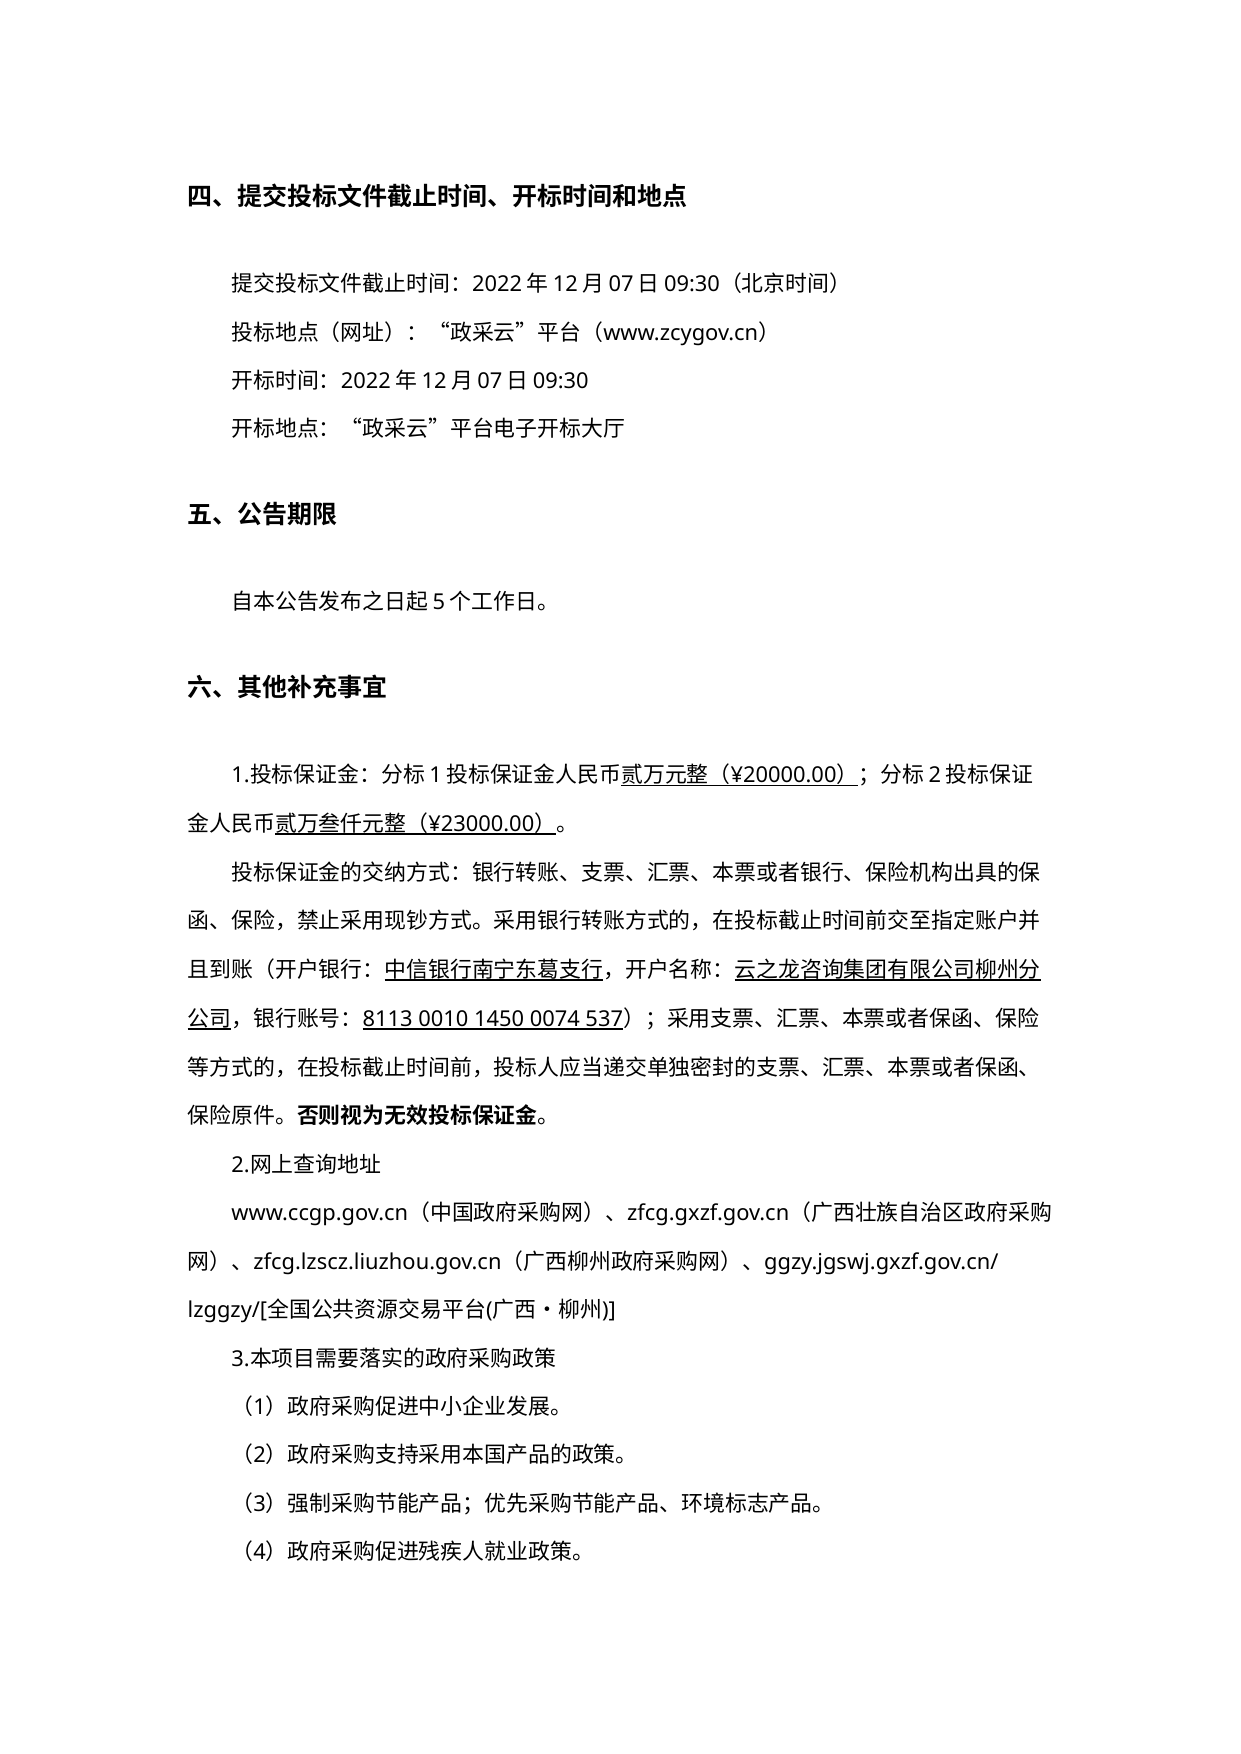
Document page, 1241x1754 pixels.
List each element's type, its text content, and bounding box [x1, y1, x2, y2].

text （2）政府采购支持采用本国产品的政策。 [187, 1437, 1053, 1470]
text （1）政府采购促进中小企业发展。 [187, 1389, 1053, 1421]
text 开标时间：2022年12月07日09:30 [187, 363, 1053, 395]
text 2.网上查询地址 [187, 1146, 1053, 1179]
text 开标地点：“政采云”平台电子开标大厅 [187, 411, 1053, 443]
text www.ccgp.gov.cn（中国政府采购网）、zfcg.gxzf.gov.cn（广西壮族自治区政府采购网）、zfcg.lzscz.liuzhou.gov.cn（广西柳州政府采购网）、ggzy.jgswj.gxzf.gov.cn/lzggzy/[全国公共资源交易平台(广西•柳州)] [187, 1195, 1053, 1325]
text 1.投标保证金：分标1投标保证金人民币贰万元整（¥20000.00）；分标2投标保证金人民币贰万叁仟元整（¥23000.00）。 [187, 757, 1053, 838]
text （4）政府采购促进残疾人就业政策。 [187, 1534, 1053, 1566]
text 3.本项目需要落实的政府采购政策 [187, 1341, 1053, 1373]
text 六、其他补充事宜 [187, 653, 1053, 718]
text 投标保证金的交纳方式：银行转账、支票、汇票、本票或者银行、保险机构出具的保函、保险，禁止采用现钞方式。采用银行转账方式的，在投标截止时间前交至指定账户并且到账（开户银行：中信银行南宁东葛支行，开户名称：云之龙咨询集团有限公司柳州分公司，银行账号：8113 0010 1450 0074 537）；采用支票、汇票、本票或者保函、保险等方式的，在投标截止时间前，投标人应当递交单独密封的支票、汇票、本票或者保函、保险原件。否则视为无效投标保证金。 [187, 854, 1053, 1131]
text 提交投标文件截止时间：2022年12月07日09:30（北京时间） [187, 266, 1053, 298]
text 四、提交投标文件截止时间、开标时间和地点 [187, 162, 1053, 227]
text （3）强制采购节能产品；优先采购节能产品、环境标志产品。 [187, 1486, 1053, 1518]
text 投标地点（网址）：“政采云”平台（www.zcygov.cn） [187, 314, 1053, 347]
text 五、公告期限 [187, 480, 1053, 545]
text 自本公告发布之日起5个工作日。 [187, 584, 1053, 617]
